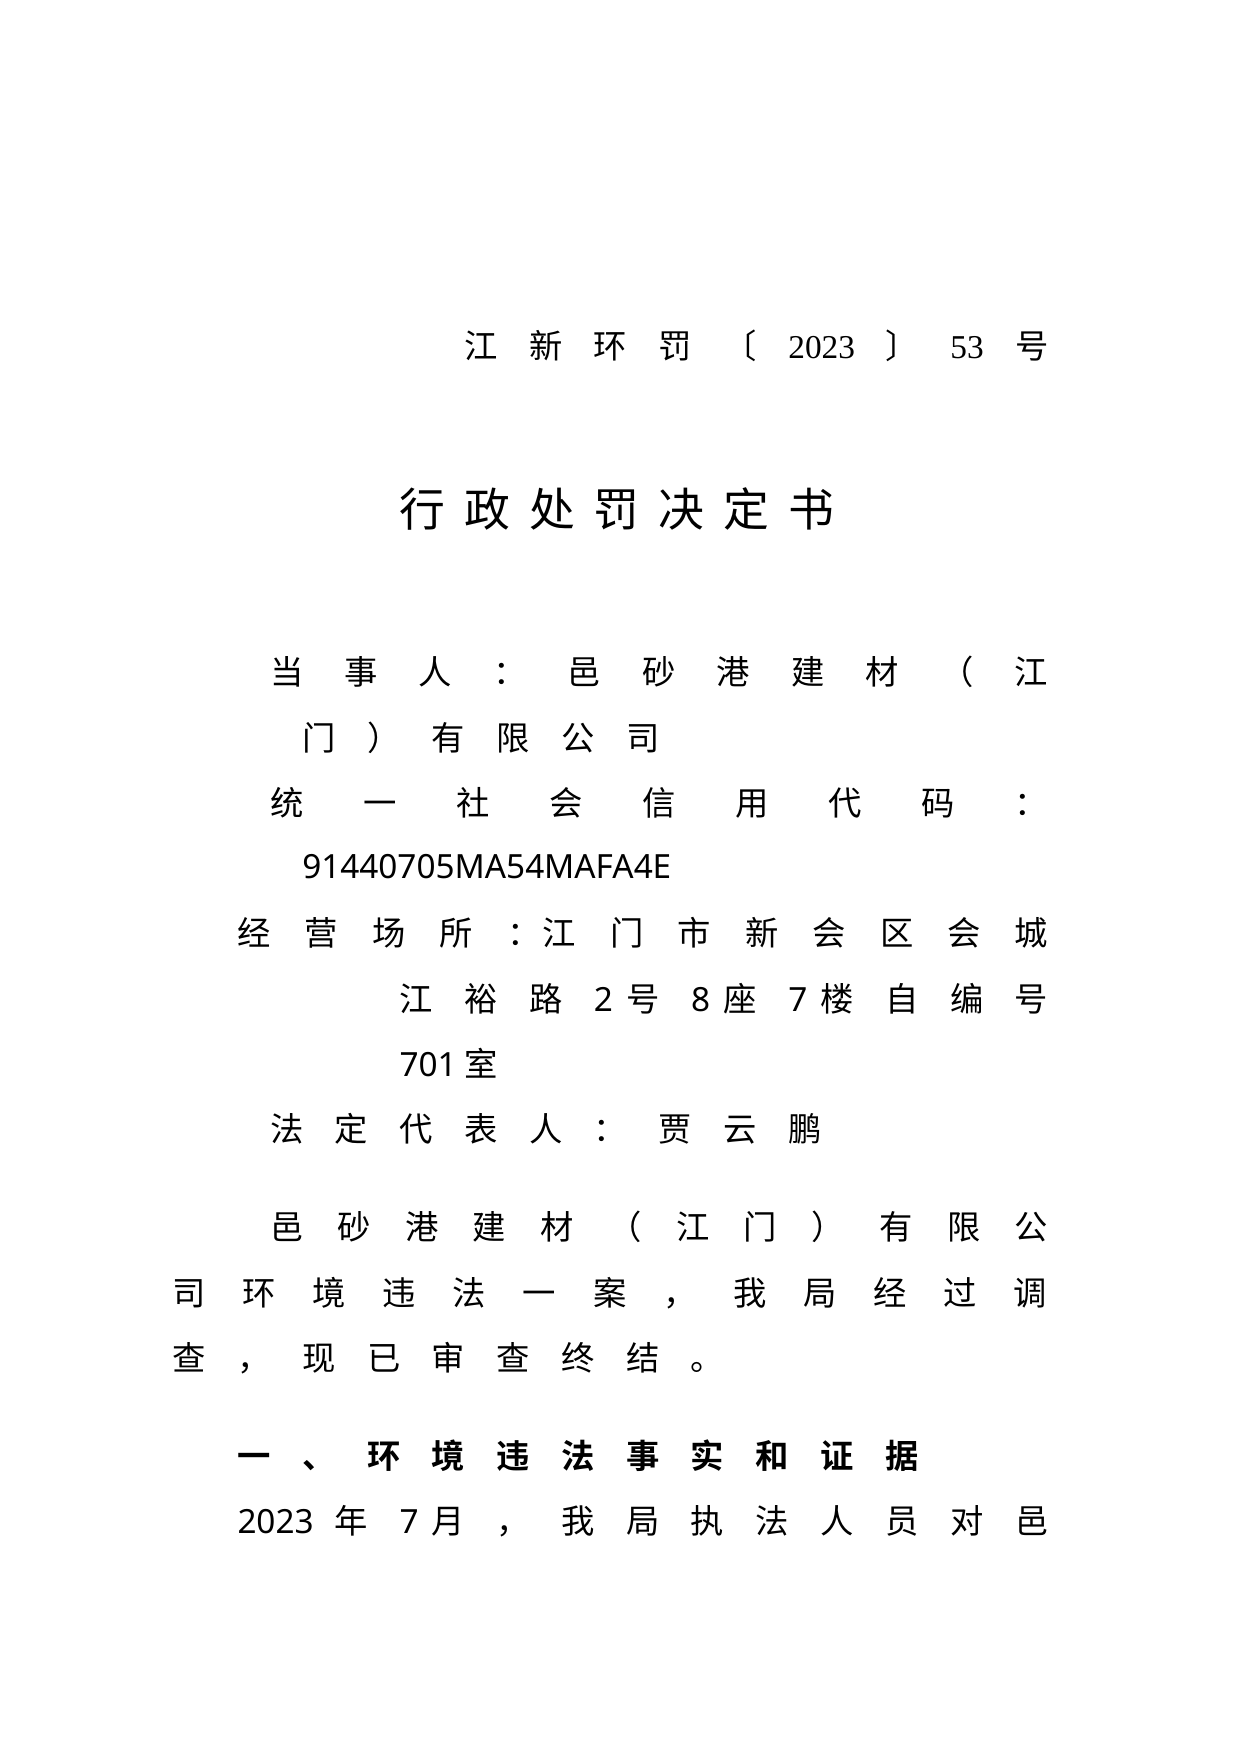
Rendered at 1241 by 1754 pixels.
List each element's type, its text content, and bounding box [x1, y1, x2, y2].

text 当事人：邑砂港建材（江门）有限公司 [237, 637, 1079, 768]
text 统一社会信用代码：91440705MA54MAFA4E [237, 768, 1079, 899]
text 一、环境违法事实和证据 [172, 1421, 1079, 1486]
text 经营场所：江门市新会区会城江裕路2号8座7楼自编号701室 [234, 899, 1079, 1094]
text 江新环罚〔2023〕53号 [172, 311, 1079, 376]
text 法定代表人：贾云鹏 [237, 1094, 1079, 1160]
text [172, 1486, 1079, 1552]
text 行政处罚决定书 [172, 441, 1079, 572]
text 邑砂港建材（江门）有限公司环境违法一案，我局经过调查，现已审查终结。 [172, 1192, 1079, 1388]
